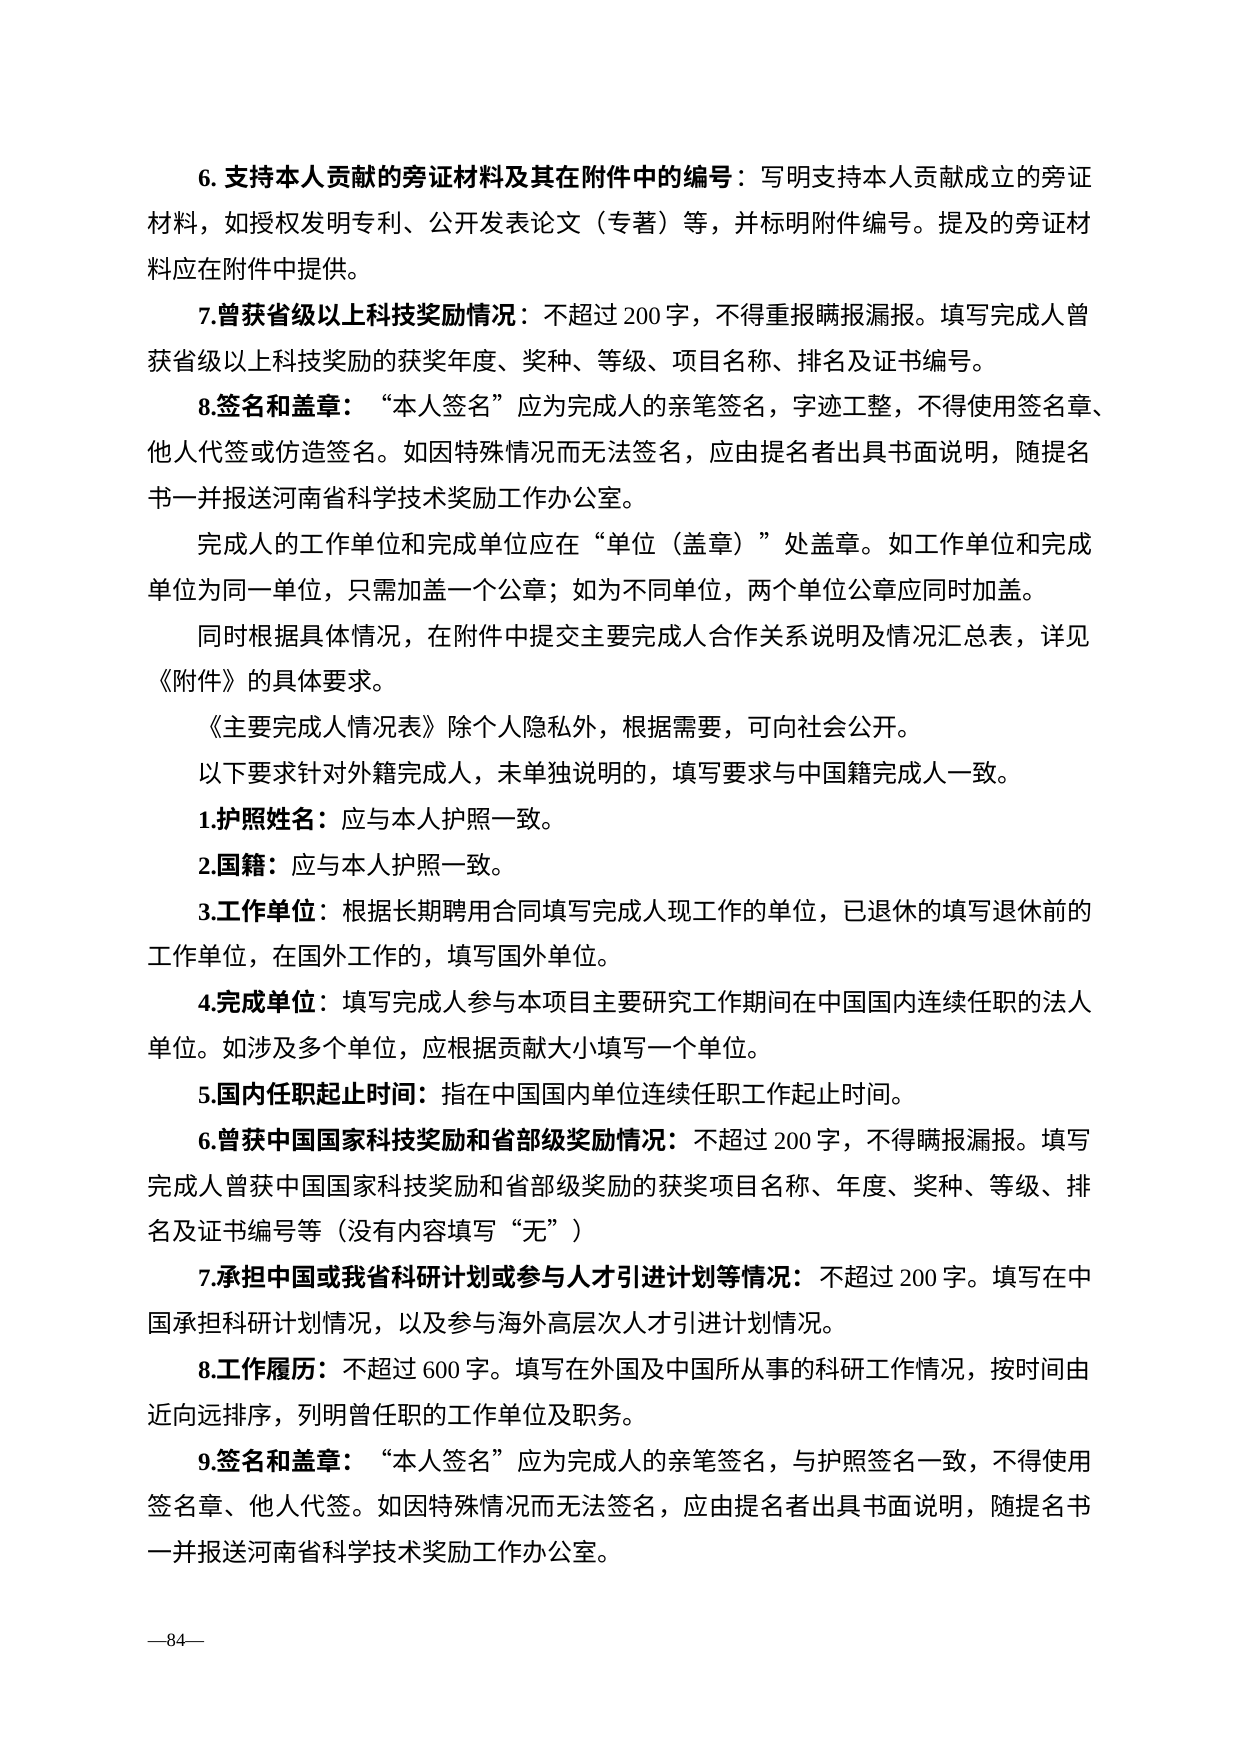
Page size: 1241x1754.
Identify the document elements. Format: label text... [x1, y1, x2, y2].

text 3.工作单位：根据长期聘用合同填写完成人现工作的单位，已退休的填写退休前的工作单位，在国外工作的，填写国外单位。 [148, 883, 1092, 975]
text 4.完成单位：填写完成人参与本项目主要研究工作期间在中国国内连续任职的法人单位。如涉及多个单位，应根据贡献大小填写一个单位。 [148, 975, 1092, 1067]
text 8.工作履历：不超过600字。填写在外国及中国所从事的科研工作情况，按时间由近向远排序，列明曾任职的工作单位及职务。 [148, 1342, 1092, 1433]
text 7.承担中国或我省科研计划或参与人才引进计划等情况：不超过200字。填写在中国承担科研计划情况，以及参与海外高层次人才引进计划情况。 [148, 1250, 1092, 1342]
text 9.签名和盖章：“本人签名”应为完成人的亲笔签名，与护照签名一致，不得使用签名章、他人代签。如因特殊情况而无法签名，应由提名者出具书面说明，随提名书一并报送河南省科学技术奖励工作办公室。 [148, 1433, 1092, 1571]
text 5.国内任职起止时间：指在中国国内单位连续任职工作起止时间。 [148, 1067, 1092, 1112]
text 同时根据具体情况，在附件中提交主要完成人合作关系说明及情况汇总表，详见《附件》的具体要求。 [148, 608, 1092, 700]
text 完成人的工作单位和完成单位应在“单位（盖章）”处盖章。如工作单位和完成单位为同一单位，只需加盖一个公章；如为不同单位，两个单位公章应同时加盖。 [148, 517, 1092, 608]
text 7.曾获省级以上科技奖励情况：不超过200字，不得重报瞒报漏报。填写完成人曾获省级以上科技奖励的获奖年度、奖种、等级、项目名称、排名及证书编号。 [148, 287, 1092, 379]
text 2.国籍：应与本人护照一致。 [148, 837, 1092, 883]
text 以下要求针对外籍完成人，未单独说明的，填写要求与中国籍完成人一致。 [148, 746, 1092, 792]
text 1.护照姓名：应与本人护照一致。 [148, 792, 1092, 837]
text 6. 支持本人贡献的旁证材料及其在附件中的编号：写明支持本人贡献成立的旁证材料，如授权发明专利、公开发表论文（专著）等，并标明附件编号。提及的旁证材料应在附件中提供。 [148, 150, 1092, 287]
text 6.曾获中国国家科技奖励和省部级奖励情况：不超过200字，不得瞒报漏报。填写完成人曾获中国国家科技奖励和省部级奖励的获奖项目名称、年度、奖种、等级、排名及证书编号等（没有内容填写“无”） [148, 1112, 1092, 1250]
text 《主要完成人情况表》除个人隐私外，根据需要，可向社会公开。 [148, 700, 1092, 746]
text 8.签名和盖章：“本人签名”应为完成人的亲笔签名，字迹工整，不得使用签名章、他人代签或仿造签名。如因特殊情况而无法签名，应由提名者出具书面说明，随提名书一并报送河南省科学技术奖励工作办公室。 [148, 379, 1092, 517]
